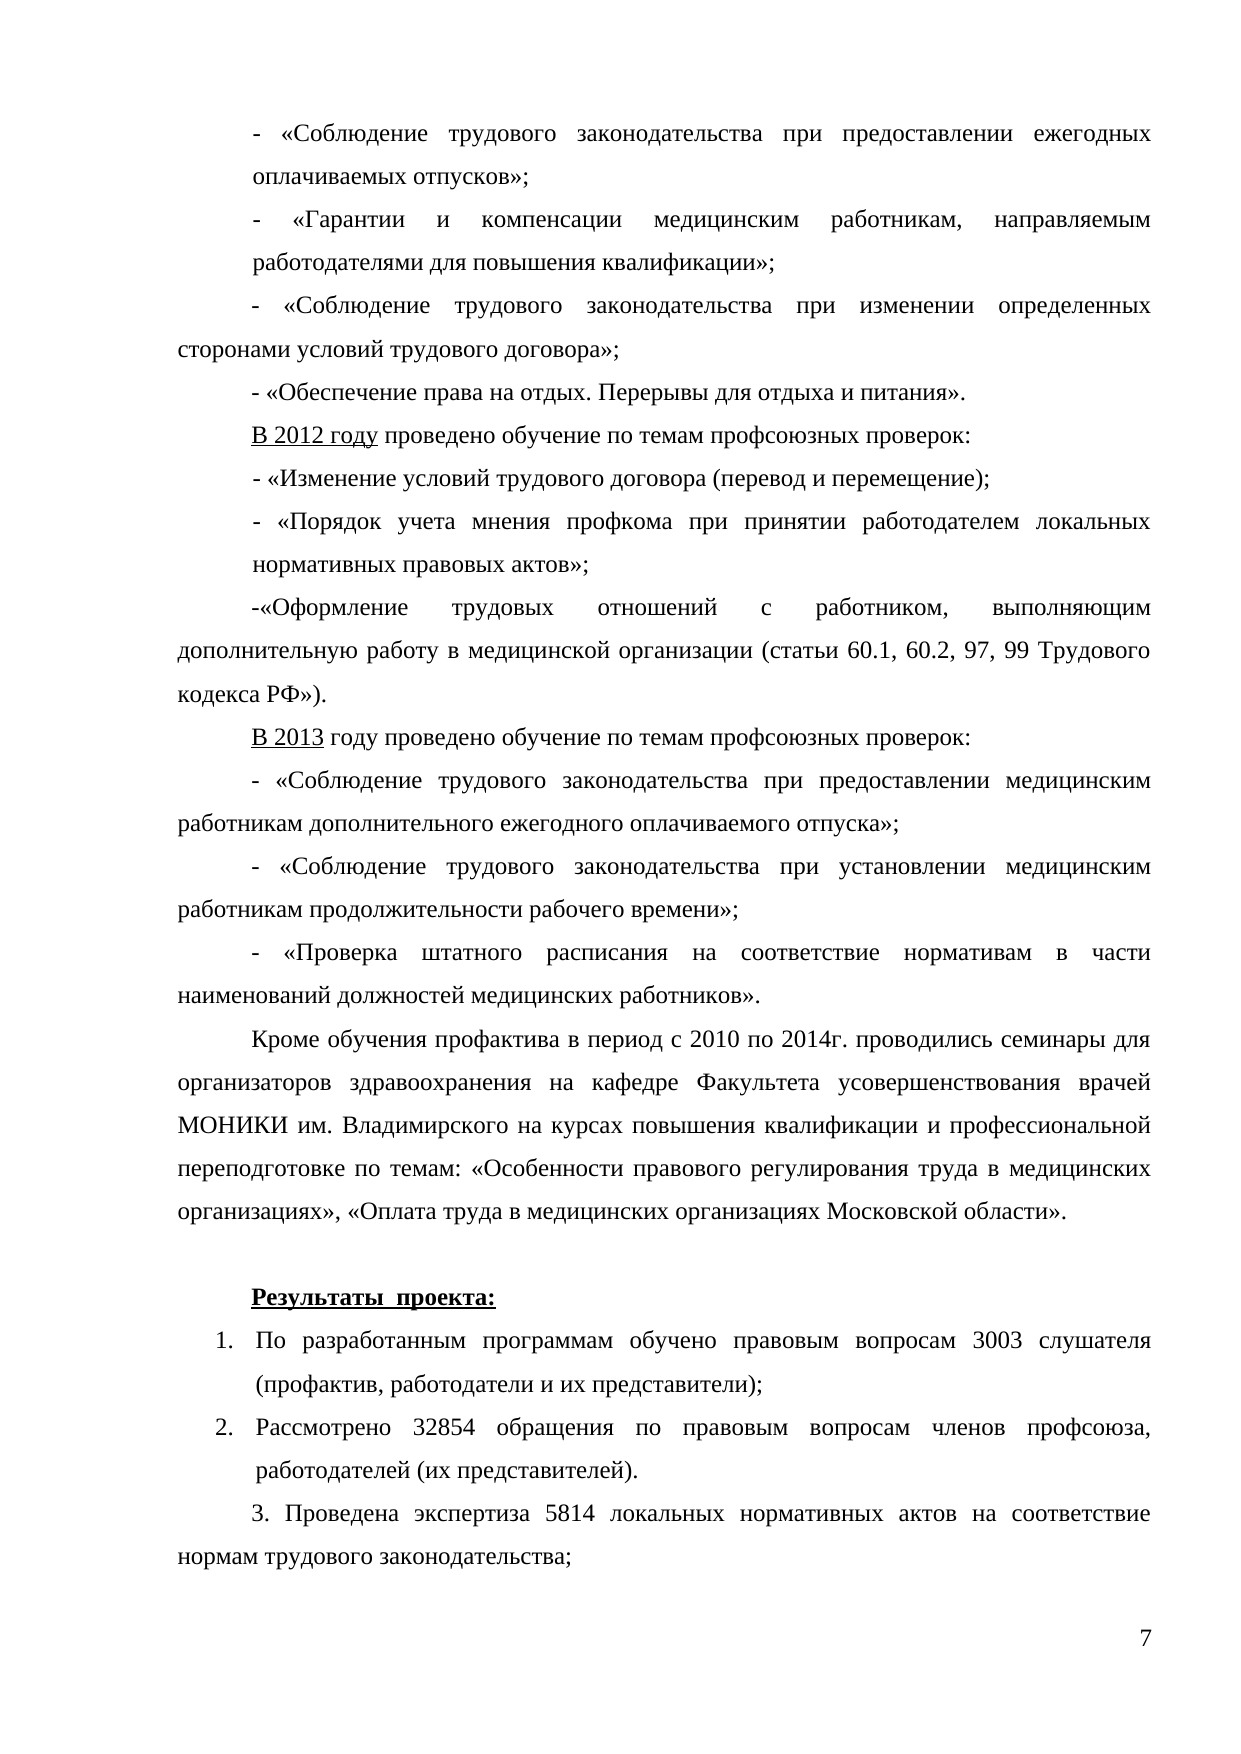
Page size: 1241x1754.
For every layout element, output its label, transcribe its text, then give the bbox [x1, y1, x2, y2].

text В 2013 году проведено обучение по темам профсоюзных проверок: [177, 722, 1152, 751]
text - «Проверка штатного расписания на соответствие нормативам в части наименований должностей медицинских работников». [177, 937, 1152, 1009]
text - «Гарантии и компенсации медицинским работникам, направляемым работодателями для повышения квалификации»; [252, 204, 1152, 276]
text -«Оформление трудовых отношений с работником, выполняющим дополнительную работу в медицинской организации (статьи 60.1, 60.2, 97, 99 Трудового кодекса РФ»). [177, 592, 1152, 707]
text - «Обеспечение права на отдых. Перерывы для отдыха и питания». [177, 377, 1152, 406]
list По разработанным программам обучено правовым вопросам 3003 слушателя (профактив, работодатели и их представители); [215, 1326, 1152, 1397]
text Результаты проекта: [177, 1282, 1152, 1311]
text В 2012 году проведено обучение по темам профсоюзных проверок: [177, 420, 1152, 449]
text Кроме обучения профактива в период с 2010 по 2014г. проводились семинары для организаторов здравоохранения на кафедре Факультета усовершенствования врачей МОНИКИ им. Владимирского на курсах повышения квалификации и профессиональной переподготовке по темам: «Особенности правового регулирования труда в медицинских организациях», «Оплата труда в медицинских организациях Московской области». [177, 1024, 1152, 1225]
text - «Соблюдение трудового законодательства при изменении определенных сторонами условий трудового договора»; [177, 291, 1152, 362]
list Рассмотрено 32854 обращения по правовым вопросам членов профсоюза, работодателей (их представителей). [215, 1412, 1152, 1484]
text - «Соблюдение трудового законодательства при предоставлении ежегодных оплачиваемых отпусков»; [252, 118, 1152, 190]
text - «Изменение условий трудового договора (перевод и перемещение); [252, 463, 1152, 492]
text 3. Проведена экспертиза 5814 локальных нормативных актов на соответствие нормам трудового законодательства; [177, 1498, 1152, 1570]
text - «Соблюдение трудового законодательства при установлении медицинским работникам продолжительности рабочего времени»; [177, 851, 1152, 923]
text - «Порядок учета мнения профкома при принятии работодателем локальных нормативных правовых актов»; [252, 506, 1152, 578]
text - «Соблюдение трудового законодательства при предоставлении медицинским работникам дополнительного ежегодного оплачиваемого отпуска»; [177, 765, 1152, 837]
